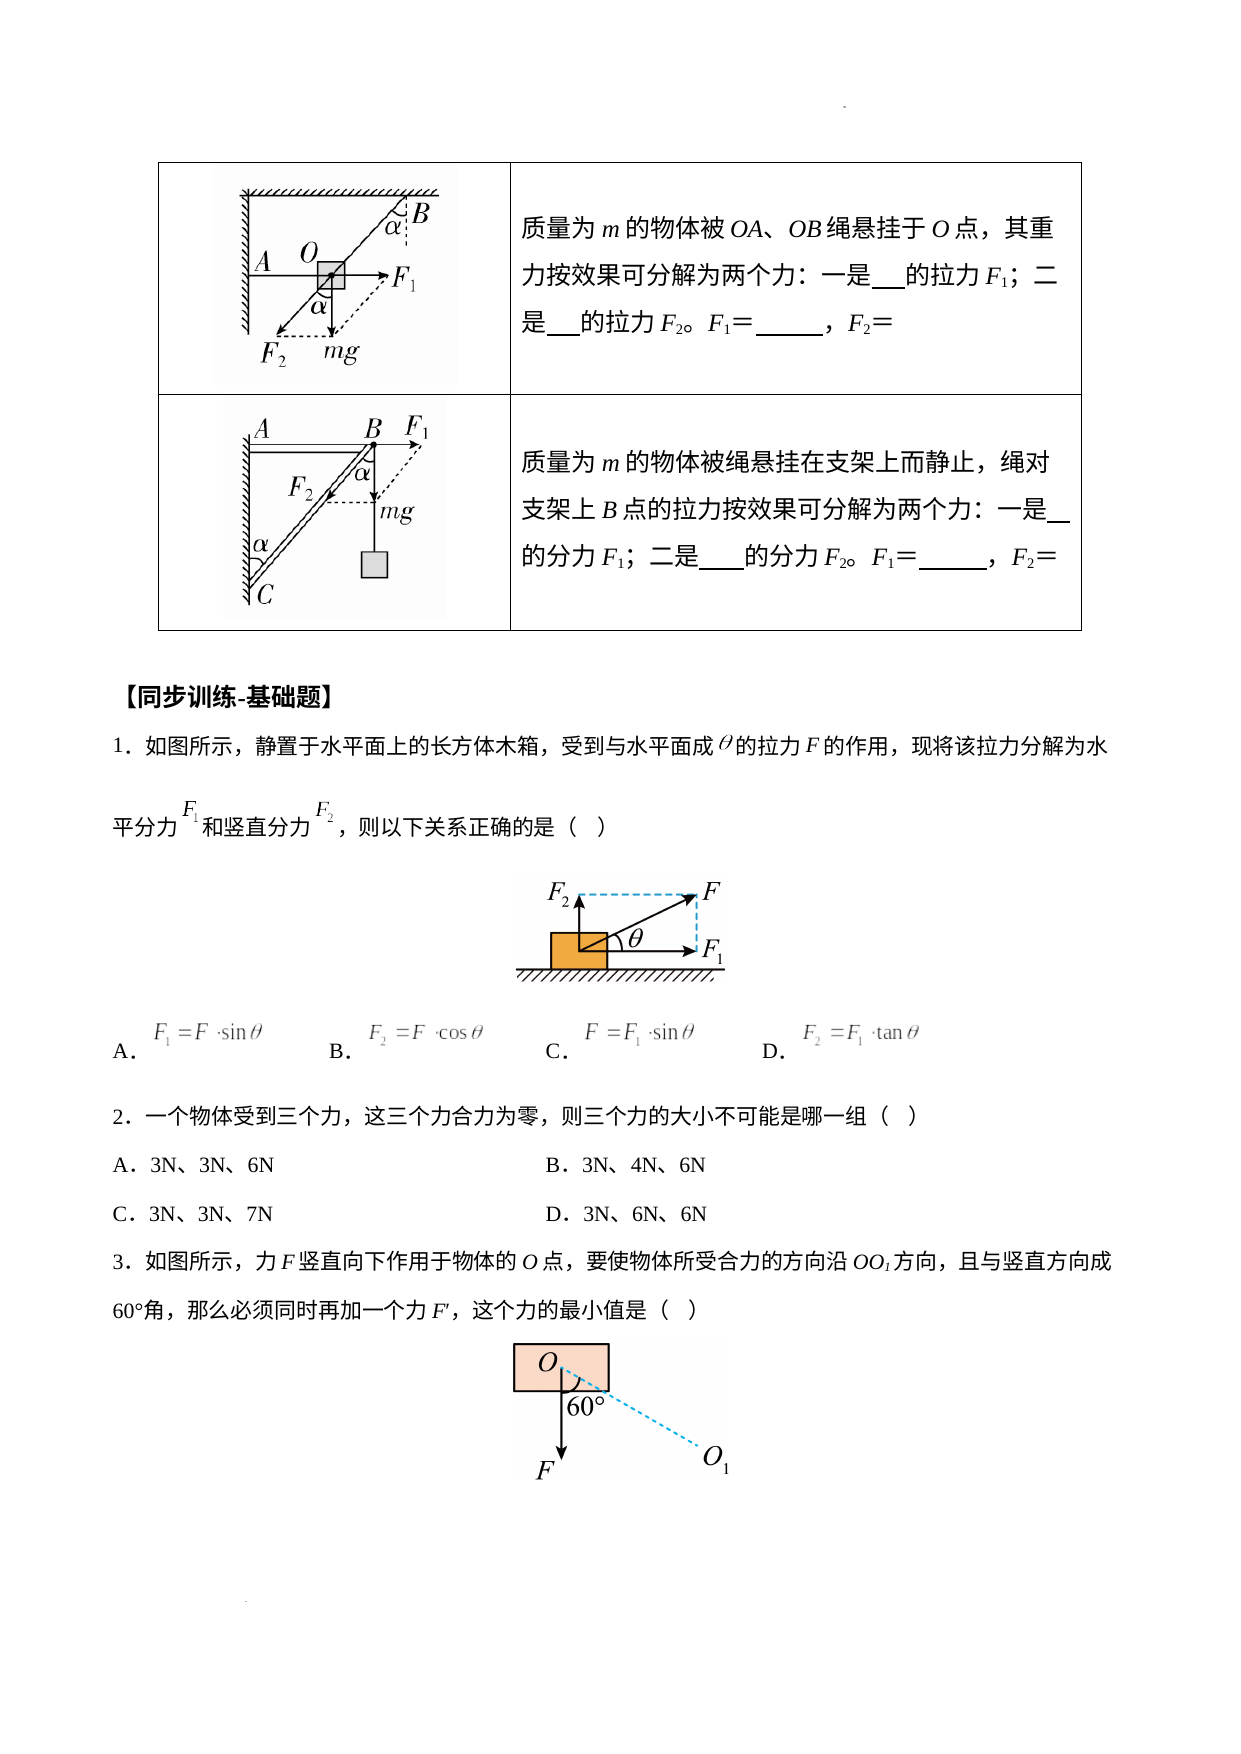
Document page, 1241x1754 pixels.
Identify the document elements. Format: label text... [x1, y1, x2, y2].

text A． B． C． D． [112, 1018, 1128, 1083]
table_cell [159, 163, 510, 393]
text C．3N、3N、7N D．3N、6N、6N [112, 1195, 1128, 1228]
picture [510, 874, 730, 987]
text 3．如图所示，力F竖直向下作用于物体的O点，要使物体所受合力的方向沿OO1方向，且与竖直方向成60°角，那么必须同时再加一个力F′，这个力的最小值是（ ） [112, 1243, 1128, 1325]
picture [211, 163, 458, 385]
table_cell 质量为m的物体被绳悬挂在支架上而静止，绳对支架上B点的拉力按效果可分解为两个力：一是 的分力F1；二是 的分力F2。F1＝ ，F2＝ [511, 395, 1081, 630]
text 【同步训练-基础题】 [112, 663, 1128, 728]
picture [222, 395, 447, 621]
table_cell 质量为m的物体被OA、OB绳悬挂于O点，其重力按效果可分解为两个力：一是 的拉力F1；二是 的拉力F2。F1＝ ，F2＝ [511, 163, 1081, 393]
text 1．如图所示，静置于水平面上的长方体木箱，受到与水平面成的拉力F的作用，现将该拉力分解为水平分力和竖直分力，则以下关系正确的是（ ） [112, 728, 1128, 858]
table_cell [159, 395, 510, 630]
text 2．一个物体受到三个力，这三个力合力为零，则三个力的大小不可能是哪一组（ ） [112, 1098, 1128, 1131]
picture [510, 1340, 731, 1482]
text A．3N、3N、6N B．3N、4N、6N [112, 1147, 1128, 1179]
